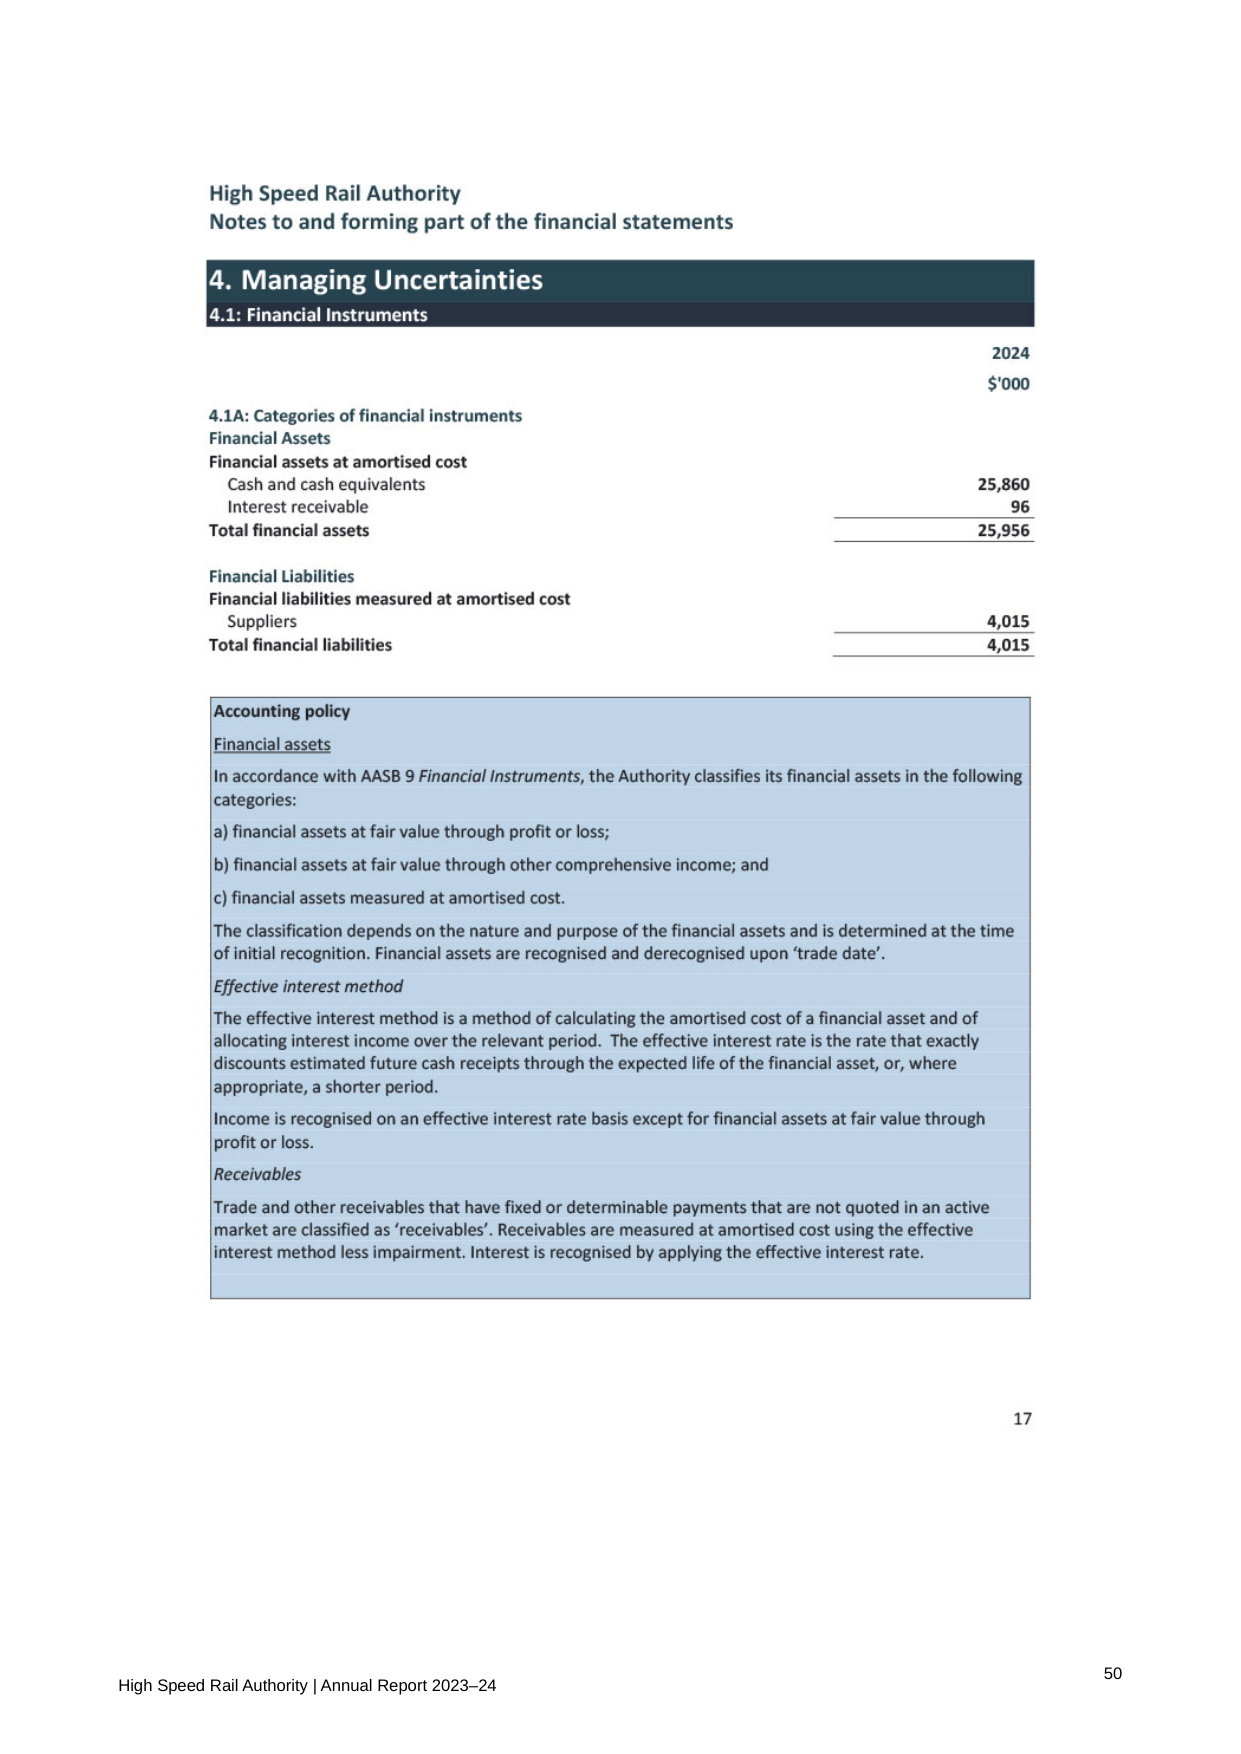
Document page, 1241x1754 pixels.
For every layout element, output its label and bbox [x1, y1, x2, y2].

picture [118, 118, 1123, 1538]
